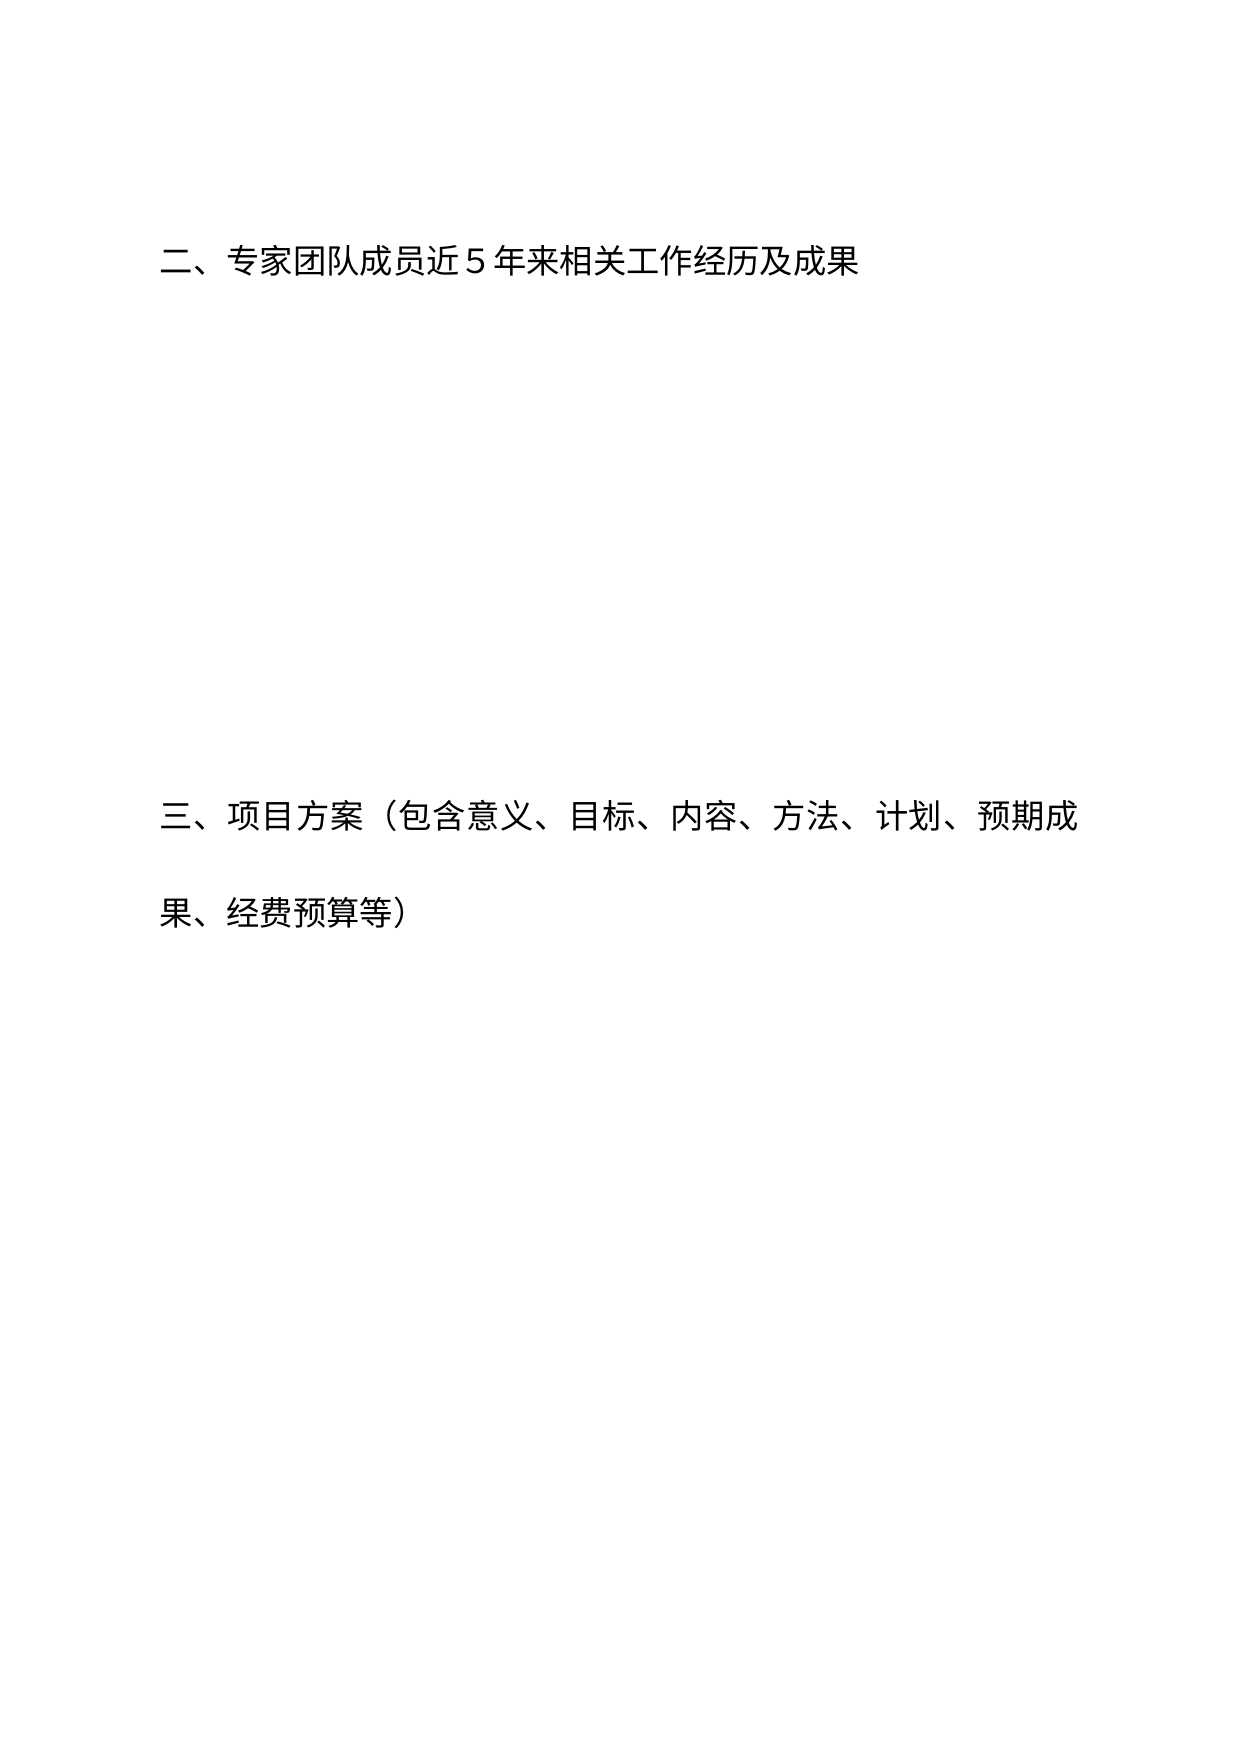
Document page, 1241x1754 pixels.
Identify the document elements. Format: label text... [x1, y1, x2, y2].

text 三、项目方案（包含意义、目标、内容、方法、计划、预期成果、经费预算等） [159, 781, 1081, 943]
text 二、专家团队成员近５年来相关工作经历及成果 [159, 227, 1081, 292]
